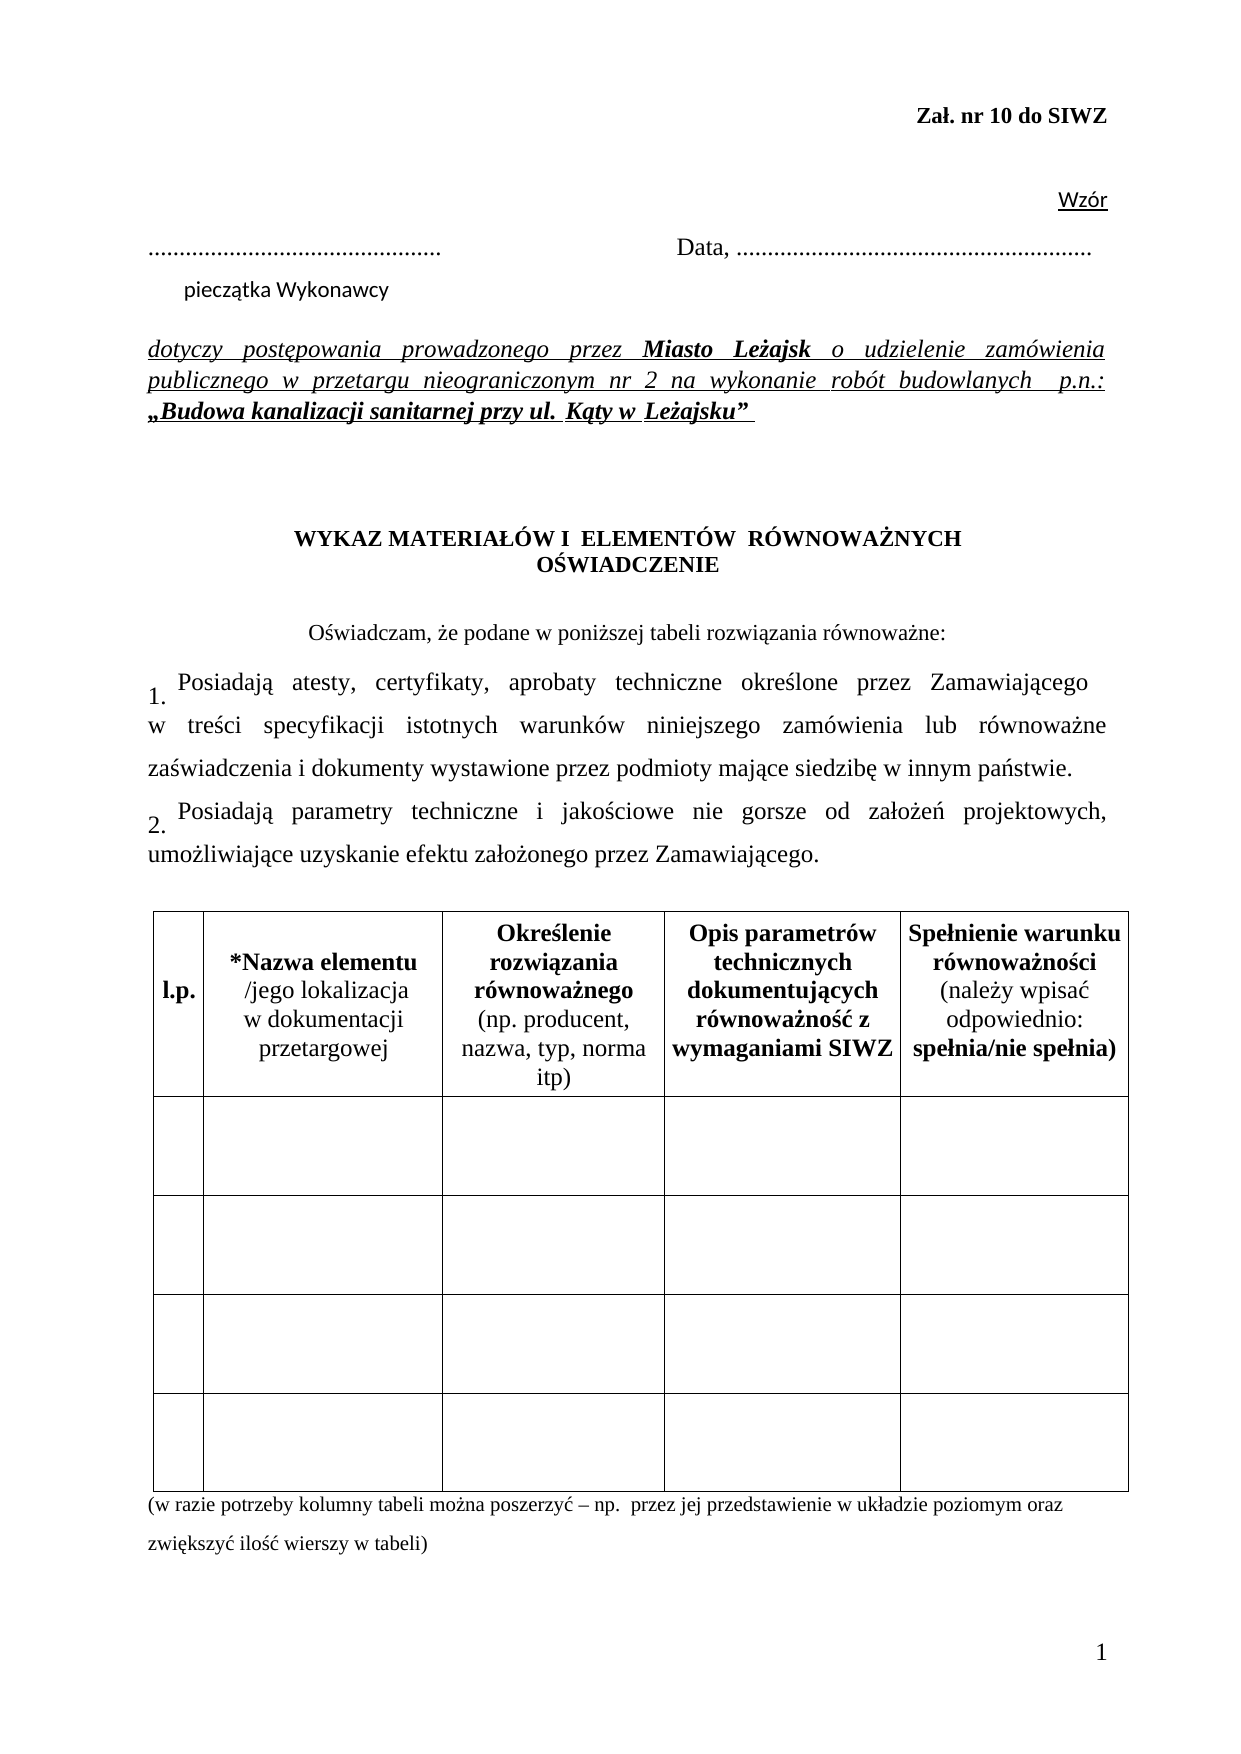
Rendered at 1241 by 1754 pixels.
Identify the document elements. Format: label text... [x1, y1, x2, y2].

table_header Spełnienie warunku równoważności (należy wpisać odpowiednio: spełnia/nie spełnia) [901, 912, 1128, 1096]
table_cell [204, 1295, 442, 1392]
text WYKAZ MATERIAŁÓW I ELEMENTÓW RÓWNOWAŻNYCH [148, 525, 1107, 552]
table_cell [204, 1196, 442, 1294]
table_cell [665, 1295, 900, 1392]
table_cell [901, 1097, 1128, 1195]
table_header l.p. [154, 912, 203, 1096]
list Posiadają parametry techniczne i jakościowe nie gorsze od założeń projektowych, umożliwiające uzyskanie efektu założonego przez Zamawiającego. [148, 796, 1107, 882]
text (w razie potrzeby kolumny tabeli można poszerzyć – np. przez jej przedstawienie w układzie poziomym oraz zwiększyć ilość wierszy w tabeli) [148, 1492, 1107, 1569]
table_cell [204, 1394, 442, 1491]
table_cell [154, 1394, 203, 1491]
subtitle ............................................... Data, ......................................................... [148, 232, 1107, 261]
table_cell [665, 1196, 900, 1294]
text dotyczy postępowania prowadzonego przez Miasto Leżajsk o udzielenie zamówienia publicznego w przetargu nieograniczonym nr 2 na wykonanie robót budowlanych p.n.: „Budowa kanalizacji sanitarnej przy ul. Kąty w Leżajsku” [148, 334, 1107, 425]
text OŚWIADCZENIE [148, 552, 1107, 592]
table_cell [154, 1097, 203, 1195]
table_header Opis parametrów technicznych dokumentujących równoważność z wymaganiami SIWZ [665, 912, 900, 1096]
text Wzór [148, 185, 1107, 213]
table_cell [443, 1097, 664, 1195]
table_cell [665, 1394, 900, 1491]
table_cell [154, 1196, 203, 1294]
table_cell [901, 1295, 1128, 1392]
table_cell [901, 1394, 1128, 1491]
text Zał. nr 10 do SIWZ [148, 103, 1107, 129]
text pieczątka Wykonawcy [148, 275, 1107, 303]
table_cell [443, 1196, 664, 1294]
table_cell [901, 1196, 1128, 1294]
table_cell [154, 1295, 203, 1392]
table_cell [665, 1097, 900, 1195]
table_cell [204, 1097, 442, 1195]
table_cell [443, 1394, 664, 1491]
table_header Określenie rozwiązania równoważnego (np. producent, nazwa, typ, norma itp) [443, 912, 664, 1096]
table_header *Nazwa elementu /jego lokalizacja w dokumentacji przetargowej [204, 912, 442, 1096]
list Posiadają atesty, certyfikaty, aprobaty techniczne określone przez Zamawiającego w treści specyfikacji istotnych warunków niniejszego zamówienia lub równoważne zaświadczenia i dokumenty wystawione przez podmioty mające siedzibę w innym państwie. [148, 667, 1107, 796]
table_cell [443, 1295, 664, 1392]
text Oświadczam, że podane w poniższej tabeli rozwiązania równoważne: [148, 619, 1107, 659]
